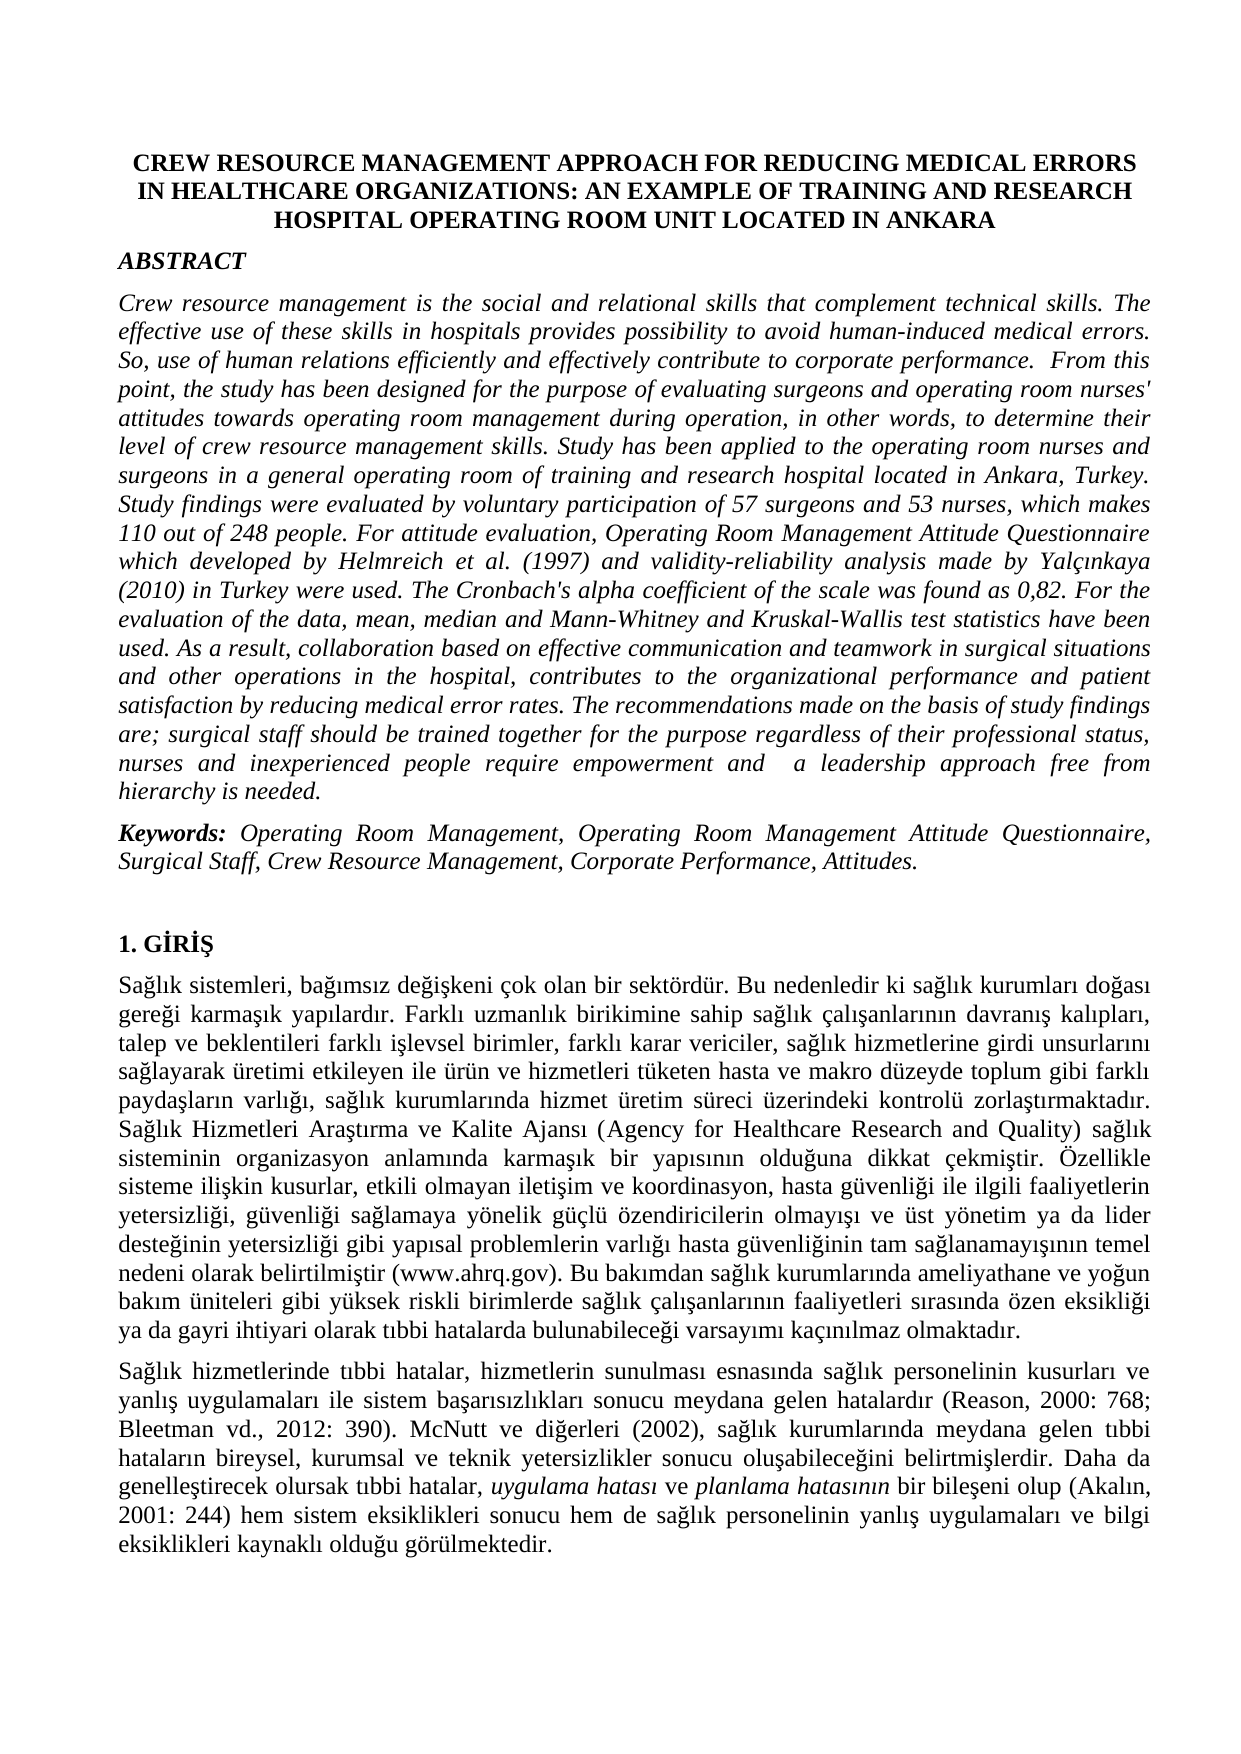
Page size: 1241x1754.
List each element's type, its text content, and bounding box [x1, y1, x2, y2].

text Keywords: Operating Room Management, Operating Room Management Attitude Questionnaire, Surgical Staff, Crew Resource Management, Corporate Performance, Attitudes. [118, 818, 1152, 875]
text Sağlık sistemleri, bağımsız değişkeni çok olan bir sektördür. Bu nedenledir ki sağlık kurumları doğası gereği karmaşık yapılardır. Farklı uzmanlık birikimine sahip sağlık çalışanlarının davranış kalıpları, talep ve beklentileri farklı işlevsel birimler, farklı karar vericiler, sağlık hizmetlerine girdi unsurlarını sağlayarak üretimi etkileyen ile ürün ve hizmetleri tüketen hasta ve makro düzeyde toplum gibi farklı paydaşların varlığı, sağlık kurumlarında hizmet üretim süreci üzerindeki kontrolü zorlaştırmaktadır. Sağlık Hizmetleri Araştırma ve Kalite Ajansı (Agency for Healthcare Research and Quality) sağlık sisteminin organizasyon anlamında karmaşık bir yapısının olduğuna dikkat çekmiştir. Özellikle sisteme ilişkin kusurlar, etkili olmayan iletişim ve koordinasyon, hasta güvenliği ile ilgili faaliyetlerin yetersizliği, güvenliği sağlamaya yönelik güçlü özendiricilerin olmayışı ve üst yönetim ya da lider desteğinin yetersizliği gibi yapısal problemlerin varlığı hasta güvenliğinin tam sağlanamayışının temel nedeni olarak belirtilmiştir (www.ahrq.gov). Bu bakımdan sağlık kurumlarında ameliyathane ve yoğun bakım üniteleri gibi yüksek riskli birimlerde sağlık çalışanlarının faaliyetleri sırasında özen eksikliği ya da gayri ihtiyari olarak tıbbi hatalarda bulunabileceği varsayımı kaçınılmaz olmaktadır. [118, 970, 1152, 1344]
text CREW RESOURCE MANAGEMENT APPROACH FOR REDUCING MEDICAL ERRORS IN HEALTHCARE ORGANIZATIONS: AN EXAMPLE OF TRAINING AND RESEARCH HOSPITAL OPERATING ROOM UNIT LOCATED IN ANKARA [118, 148, 1152, 234]
text 1. GİRİŞ [118, 929, 1152, 958]
text Sağlık hizmetlerinde tıbbi hatalar, hizmetlerin sunulması esnasında sağlık personelinin kusurları ve yanlış uygulamaları ile sistem başarısızlıkları sonucu meydana gelen hatalardır (Reason, 2000: 768; Bleetman vd., 2012: 390). McNutt ve diğerleri (2002), sağlık kurumlarında meydana gelen tıbbi hataların bireysel, kurumsal ve teknik yetersizlikler sonucu oluşabileceğini belirtmişlerdir. Daha da genelleştirecek olursak tıbbi hatalar, uygulama hatası ve planlama hatasının bir bileşeni olup (Akalın, 2001: 244) hem sistem eksiklikleri sonucu hem de sağlık personelinin yanlış uygulamaları ve bilgi eksiklikleri kaynaklı olduğu görülmektedir. [118, 1356, 1152, 1558]
text Crew resource management is the social and relational skills that complement technical skills. The effective use of these skills in hospitals provides possibility to avoid human-induced medical errors. So, use of human relations efficiently and effectively contribute to corporate performance. From this point, the study has been designed for the purpose of evaluating surgeons and operating room nurses' attitudes towards operating room management during operation, in other words, to determine their level of crew resource management skills. Study has been applied to the operating room nurses and surgeons in a general operating room of training and research hospital located in Ankara, Turkey. Study findings were evaluated by voluntary participation of 57 surgeons and 53 nurses, which makes 110 out of 248 people. For attitude evaluation, Operating Room Management Attitude Questionnaire which developed by Helmreich et al. (1997) and validity-reliability analysis made by Yalçınkaya (2010) in Turkey were used. The Cronbach's alpha coefficient of the scale was found as 0,82. For the evaluation of the data, mean, median and Mann-Whitney and Kruskal-Wallis test statistics have been used. As a result, collaboration based on effective communication and teamwork in surgical situations and other operations in the hospital, contributes to the organizational performance and patient satisfaction by reducing medical error rates. The recommendations made on the basis of study findings are; surgical staff should be trained together for the purpose regardless of their professional status, nurses and inexperienced people require empowerment and a leadership approach free from hierarchy is needed. [118, 288, 1152, 805]
text ABSTRACT [118, 246, 1152, 275]
